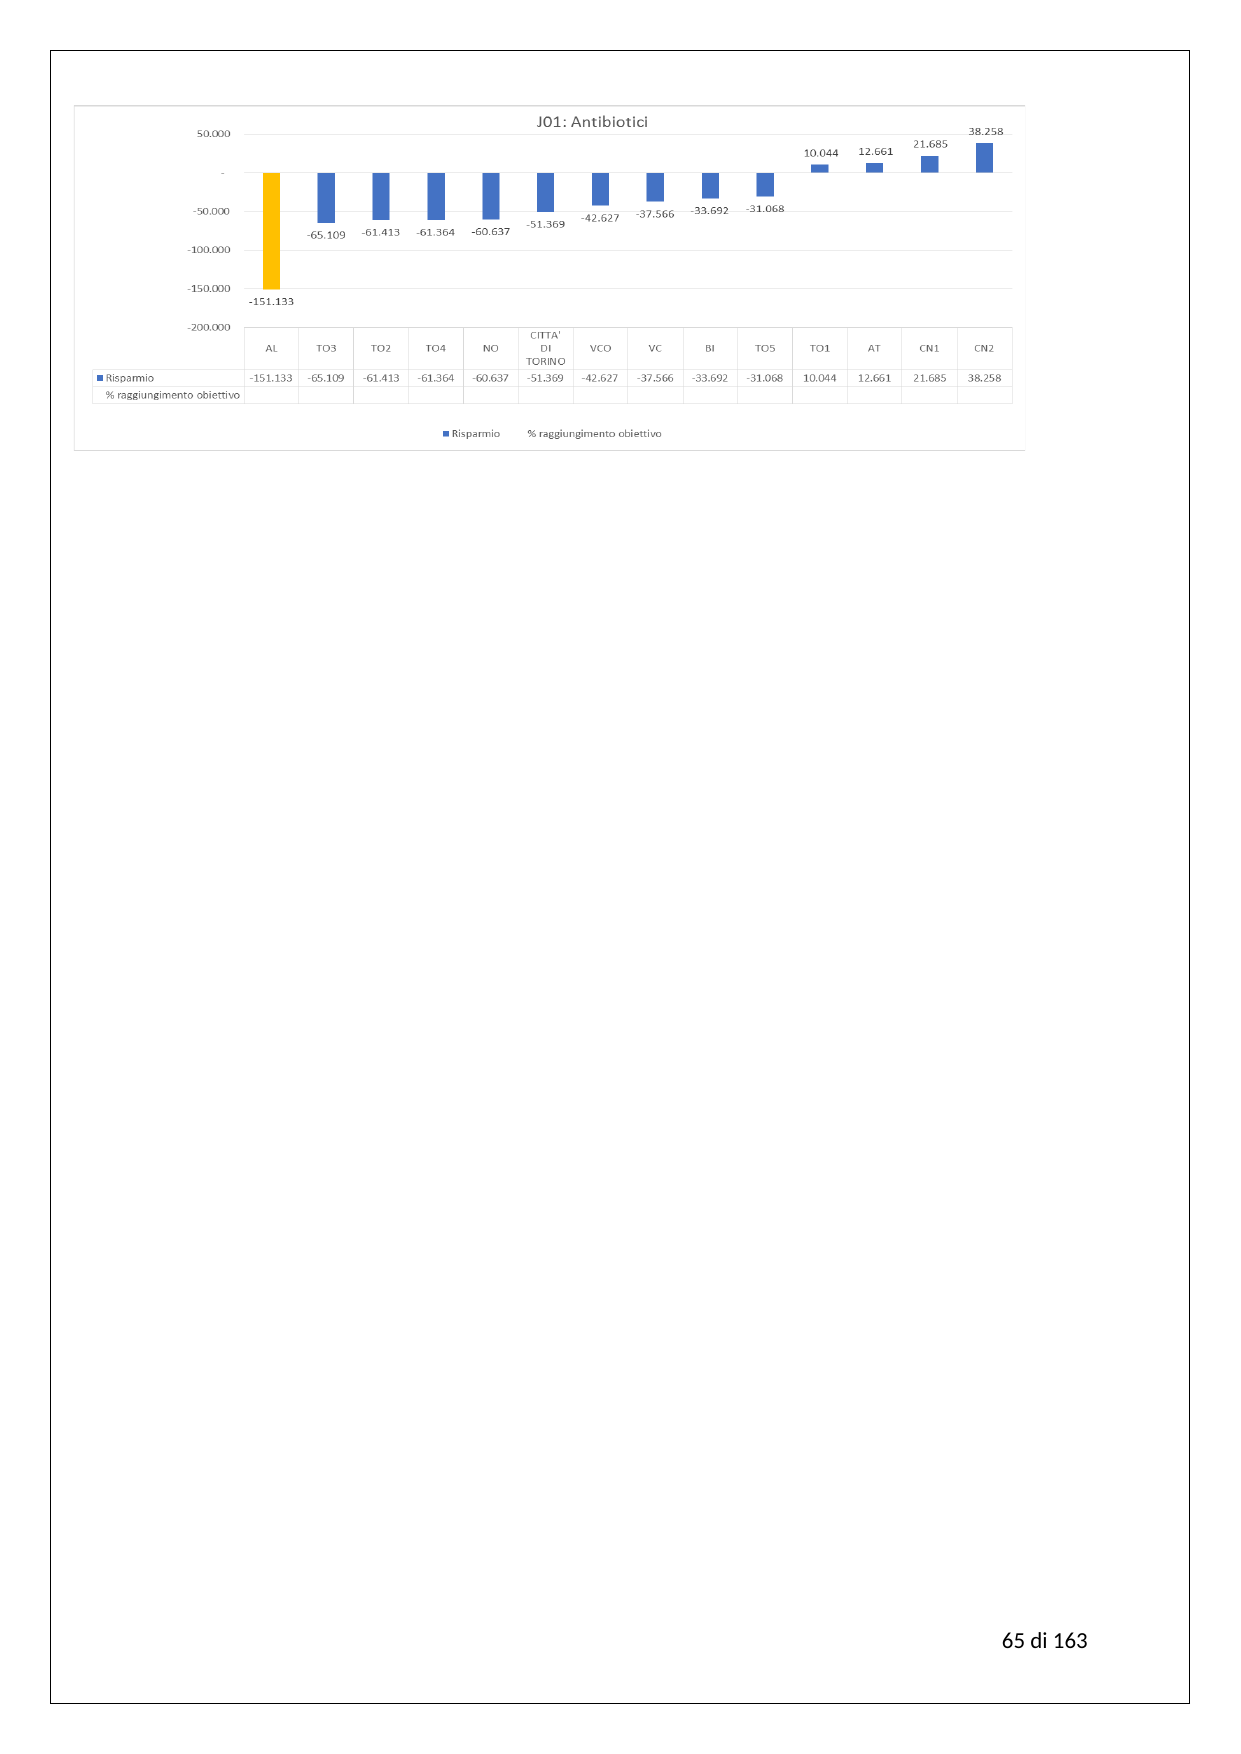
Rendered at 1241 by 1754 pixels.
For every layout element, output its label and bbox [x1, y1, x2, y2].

picture [73, 105, 1025, 451]
